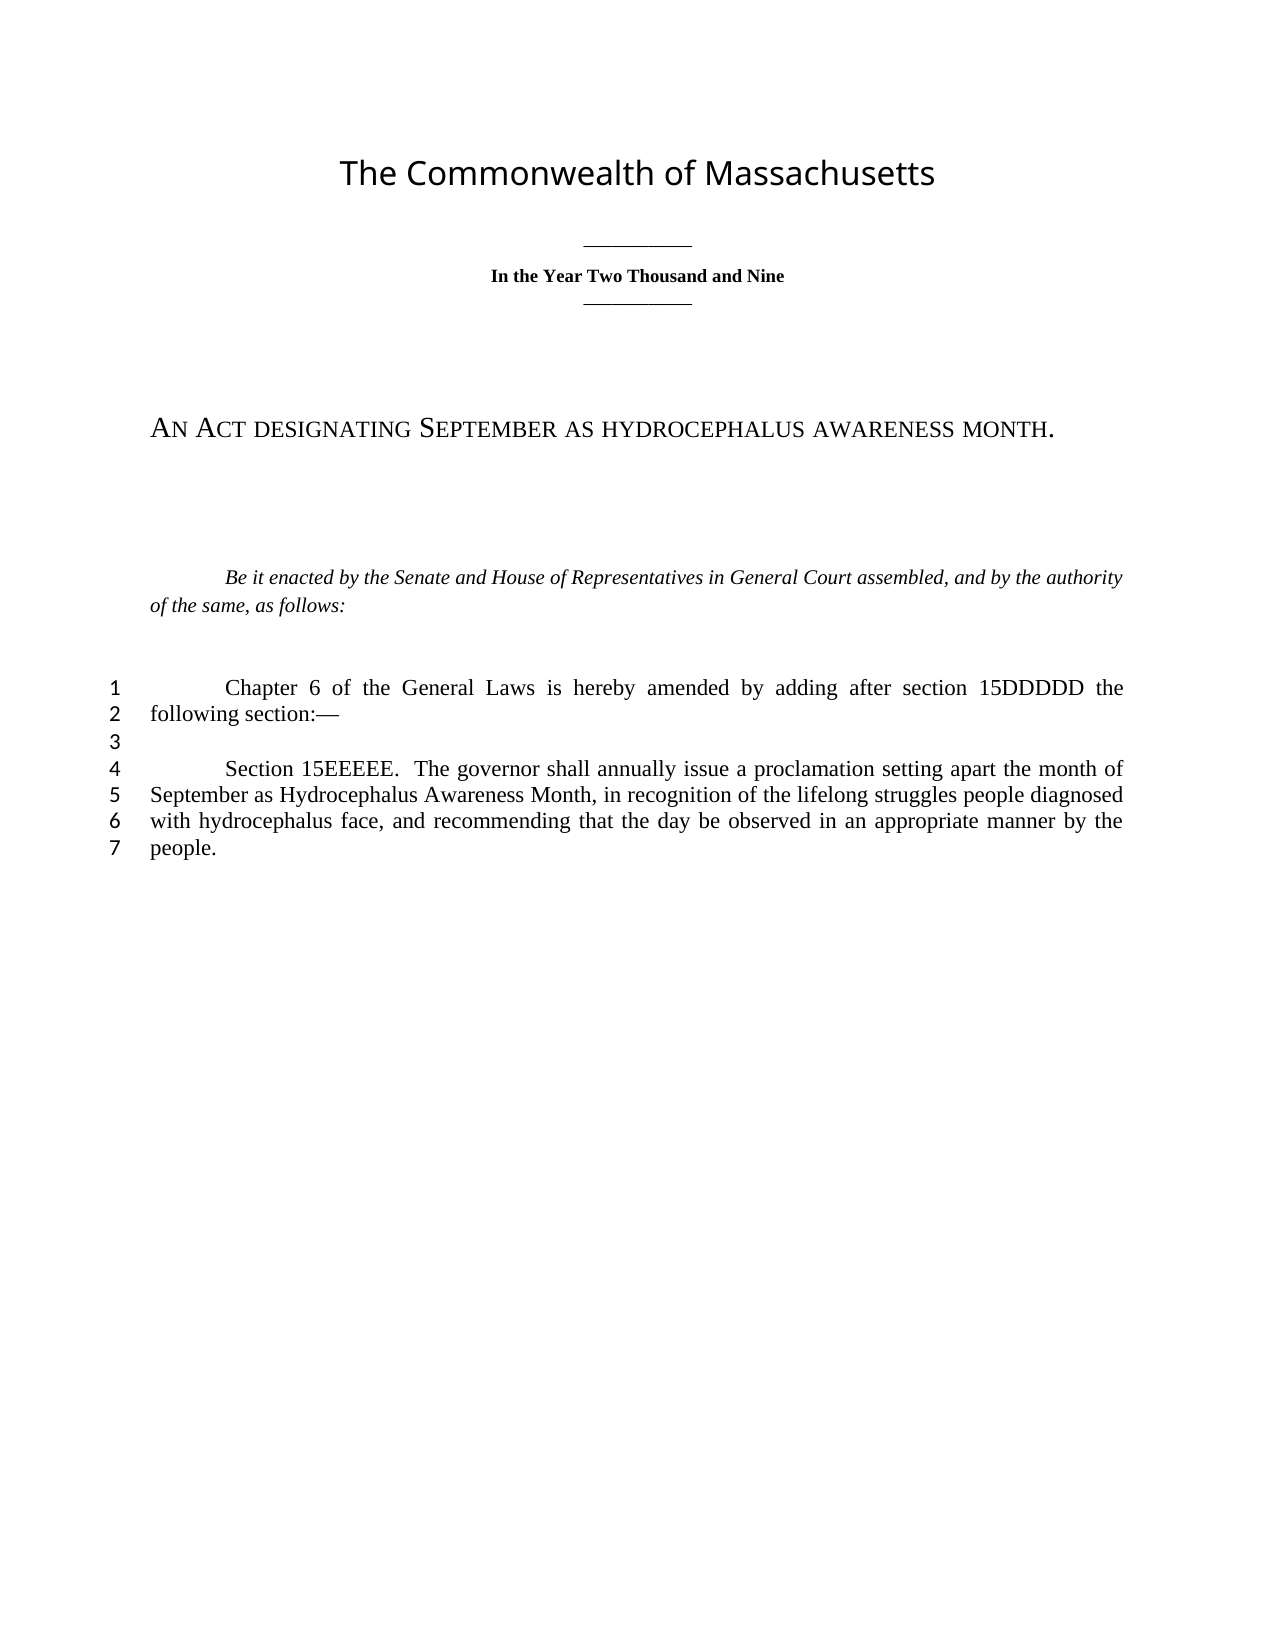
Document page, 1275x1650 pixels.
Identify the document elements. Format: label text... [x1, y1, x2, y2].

text Be it enacted by the Senate and House of Representatives in General Court assembled, and by the authority of the same, as follows: [150, 565, 1125, 649]
text The Commonwealth of Massachusetts [150, 150, 1125, 228]
text _______________ [150, 232, 1125, 261]
text _______________ [150, 290, 1125, 319]
text Chapter 6 of the General Laws is hereby amended by adding after section 15DDDDD the following section:— [150, 674, 1125, 727]
text An Act designating September as hydrocephalus awareness month. [150, 410, 1125, 540]
text In the Year Two Thousand and Nine [150, 265, 1125, 287]
text Section 15EEEEE. The governor shall annually issue a proclamation setting apart the month of September as Hydrocephalus Awareness Month, in recognition of the lifelong struggles people diagnosed with hydrocephalus face, and recommending that the day be observed in an appropriate manner by the people. [150, 755, 1125, 860]
